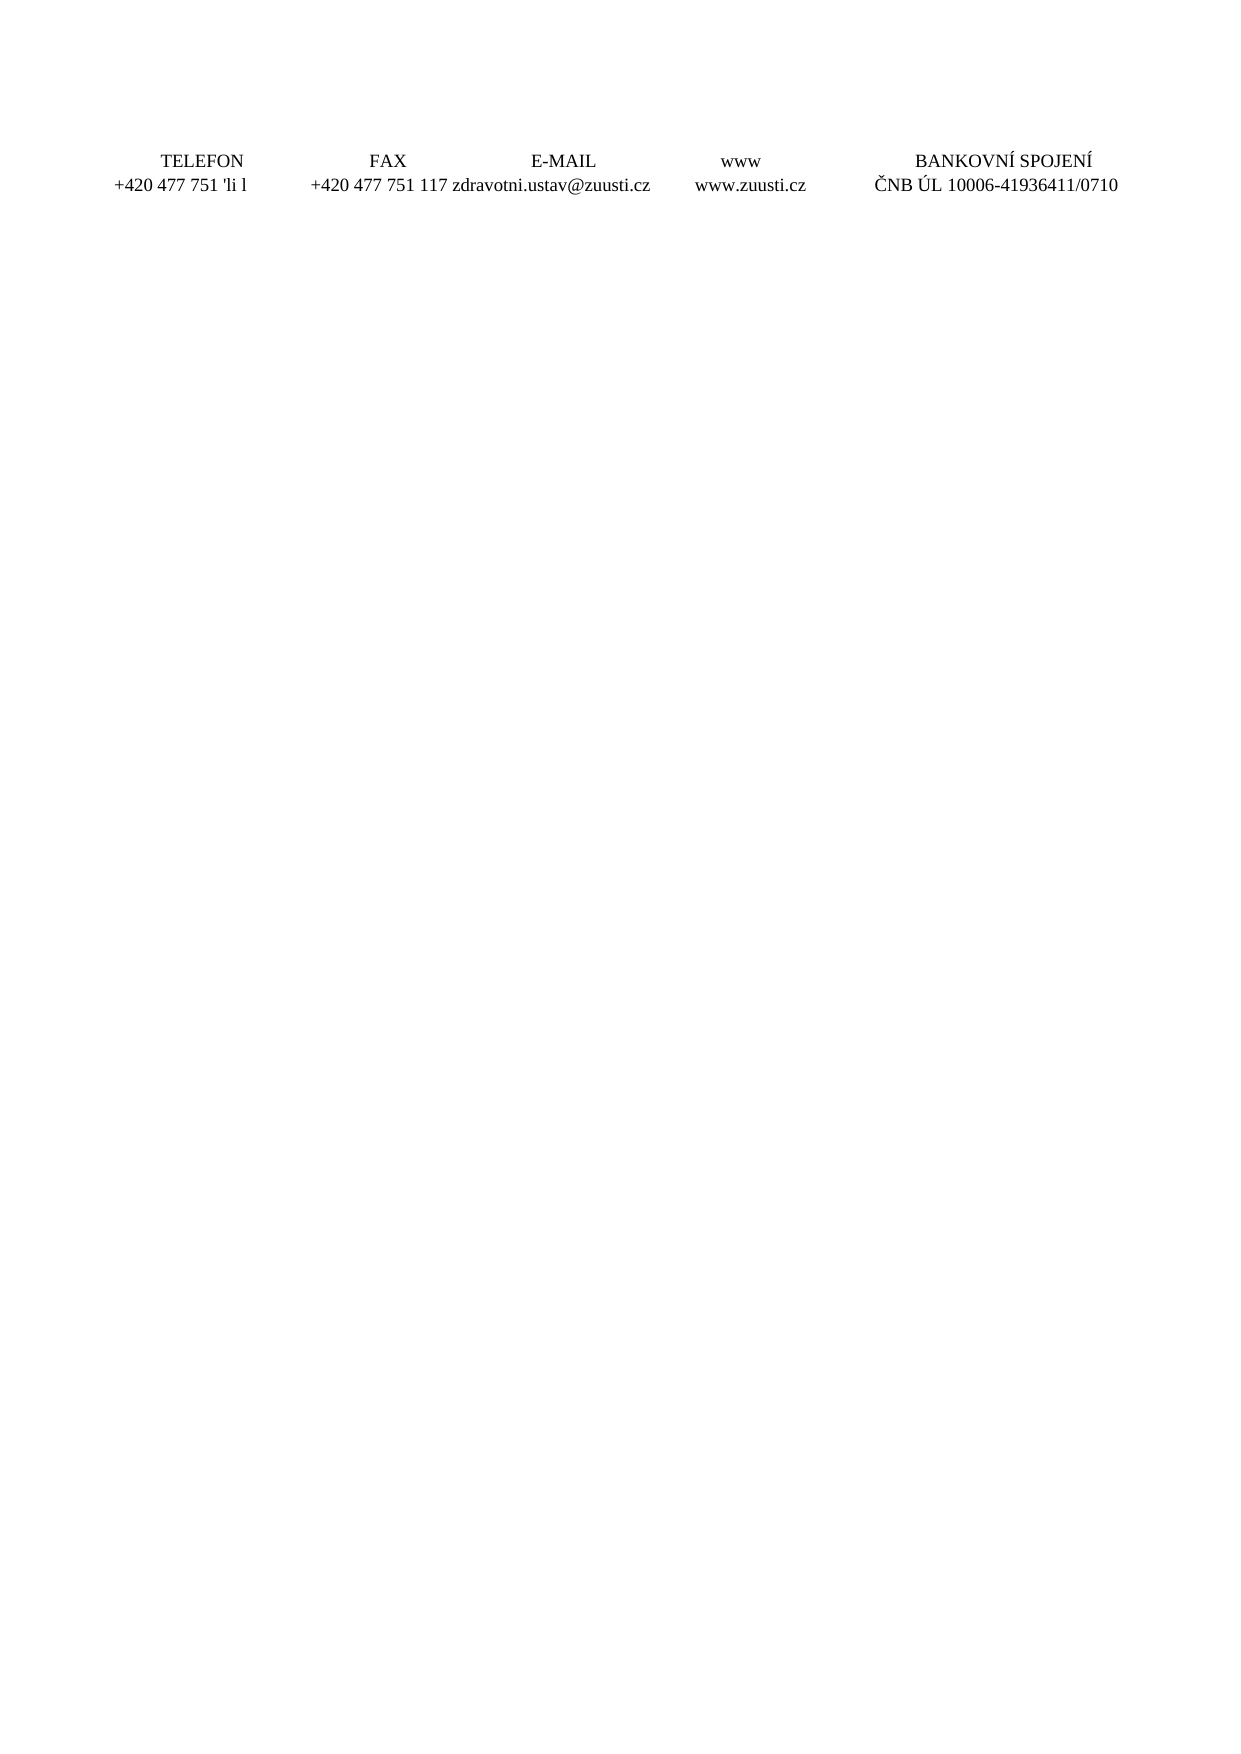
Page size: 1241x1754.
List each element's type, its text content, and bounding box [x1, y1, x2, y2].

text TELEFON FAX E-MAIL www BANKOVNÍ SPOJENÍ [114, 150, 1156, 172]
text +420 477 751 'li l +420 477 751 117 zdravotni.ustav@zuusti.cz www.zuusti.cz ČNB ÚL 10006-41936411/0710 [114, 174, 1156, 195]
